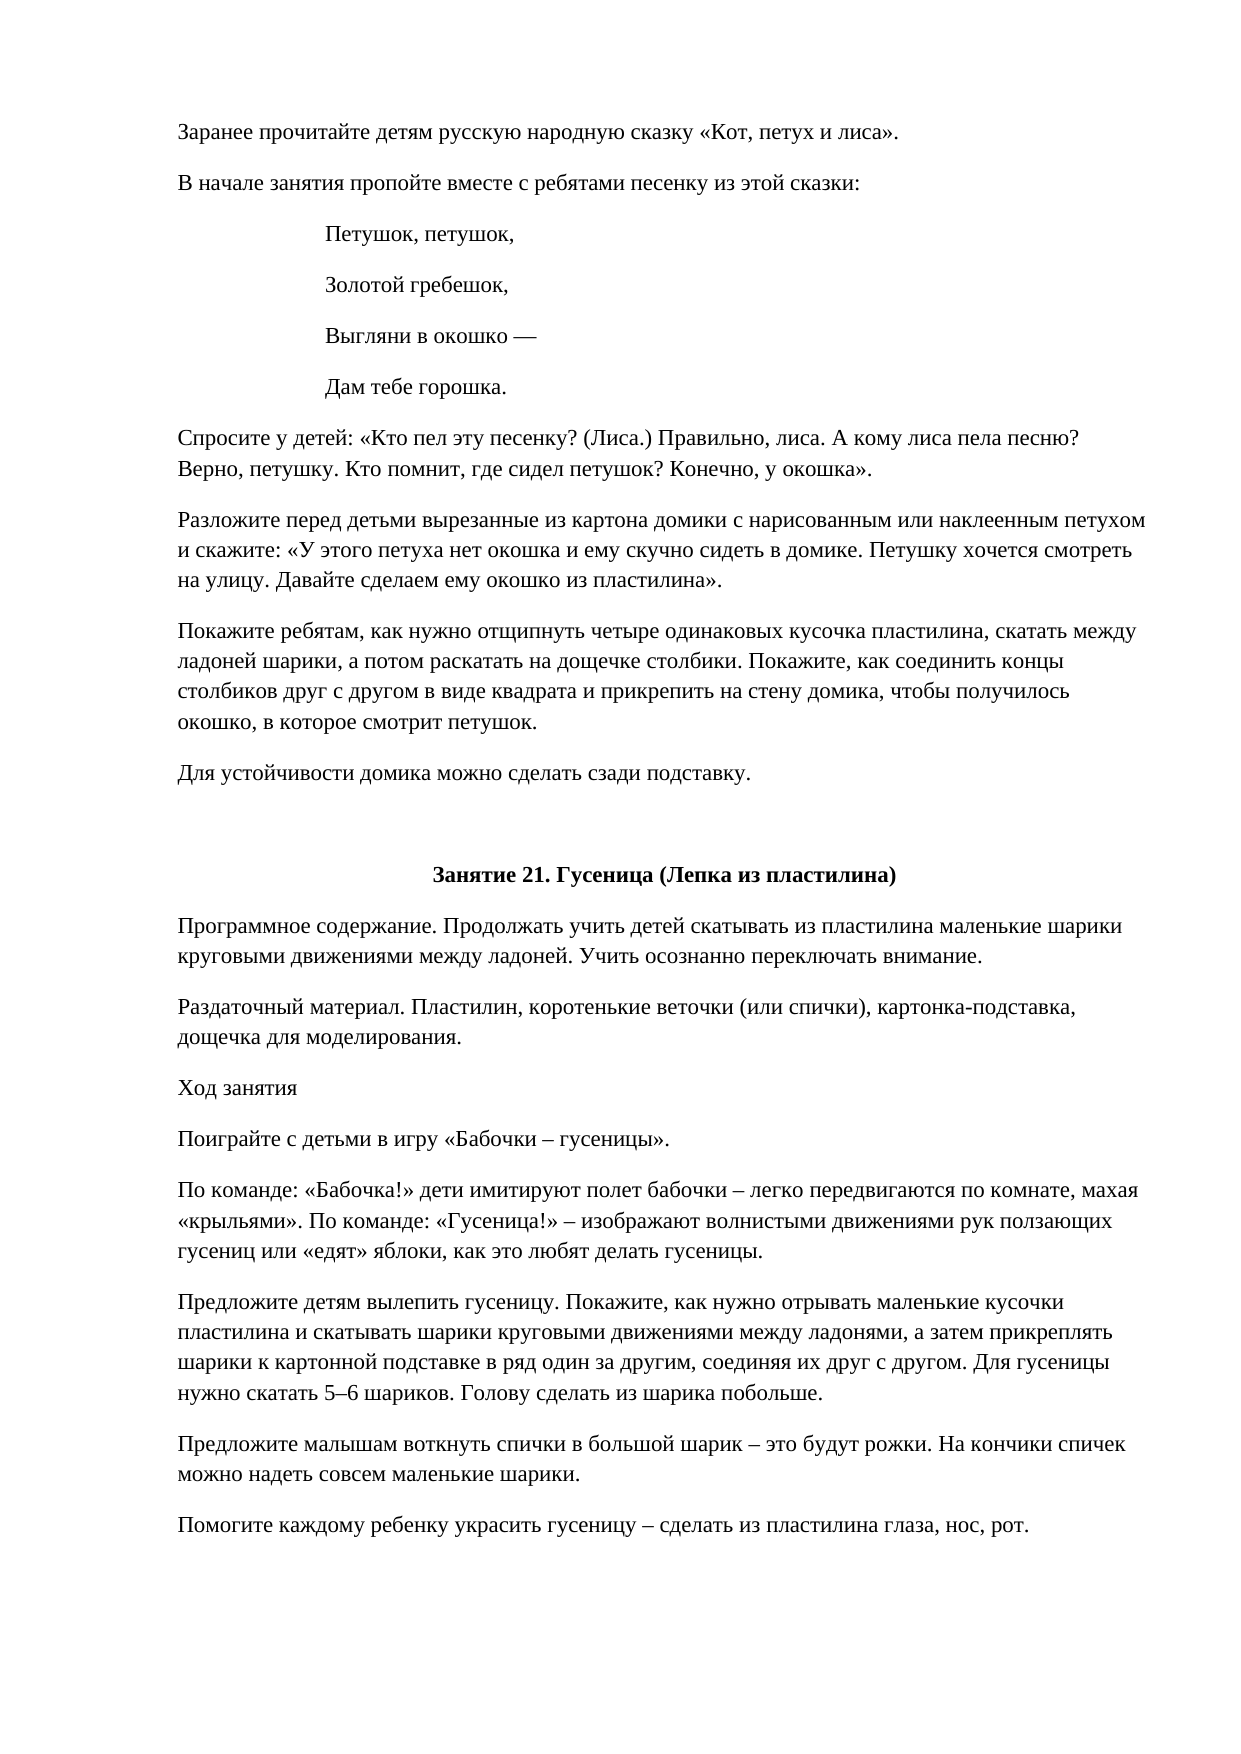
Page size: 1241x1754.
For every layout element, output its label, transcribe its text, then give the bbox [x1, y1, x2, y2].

text Программное содержание. Продолжать учить детей скатывать из пластилина маленькие шарики круговыми движениями между ладоней. Учить осознанно переключать внимание. [177, 912, 1152, 968]
text По команде: «Бабочка!» дети имитируют полет бабочки – легко передвигаются по комнате, махая «крыльями». По команде: «Гусеница!» – изображают волнистыми движениями рук ползающих гусениц или «едят» яблоки, как это любят делать гусеницы. [177, 1176, 1152, 1263]
text Занятие 21. Гусеница (Лепка из пластилина) [177, 861, 1152, 887]
text Раздаточный материал. Пластилин, коротенькие веточки (или спички), картонка-подставка, дощечка для моделирования. [177, 993, 1152, 1050]
text Для устойчивости домика можно сделать сзади подставку. [177, 759, 1152, 785]
text Предложите малышам воткнуть спички в большой шарик – это будут рожки. На кончики спичек можно надеть совсем маленькие шарики. [177, 1429, 1152, 1486]
text Ход занятия [177, 1074, 1152, 1101]
text Золотой гребешок, [177, 271, 1152, 298]
text Выгляни в окошко — [177, 322, 1152, 349]
text Предложите детям вылепить гусеницу. Покажите, как нужно отрывать маленькие кусочки пластилина и скатывать шарики круговыми движениями между ладонями, а затем прикреплять шарики к картонной подставке в ряд один за другим, соединяя их друг с другом. Для гусеницы нужно скатать 5–6 шариков. Голову сделать из шарика побольше. [177, 1288, 1152, 1405]
text В начале занятия пропойте вместе с ребятами песенку из этой сказки: [177, 169, 1152, 196]
text Помогите каждому ребенку украсить гусеницу – сделать из пластилина глаза, нос, рот. [177, 1511, 1152, 1537]
text Заранее прочитайте детям русскую народную сказку «Кот, петух и лиса». [177, 118, 1152, 144]
text Петушок, петушок, [177, 220, 1152, 247]
text Покажите ребятам, как нужно отщипнуть четыре одинаковых кусочка пластилина, скатать между ладоней шарики, а потом раскатать на дощечке столбики. Покажите, как соединить концы столбиков друг с другом в виде квадрата и прикрепить на стену домика, чтобы получилось окошко, в которое смотрит петушок. [177, 617, 1152, 734]
text Разложите перед детьми вырезанные из картона домики с нарисованным или наклеенным петухом и скажите: «У этого петуха нет окошка и ему скучно сидеть в домике. Петушку хочется смотреть на улицу. Давайте сделаем ему окошко из пластилина». [177, 506, 1152, 592]
text Дам тебе горошка. [177, 373, 1152, 400]
text Спросите у детей: «Кто пел эту песенку? (Лиса.) Правильно, лиса. А кому лиса пела песню? Верно, петушку. Кто помнит, где сидел петушок? Конечно, у окошка». [177, 424, 1152, 481]
text Поиграйте с детьми в игру «Бабочки – гусеницы». [177, 1125, 1152, 1152]
